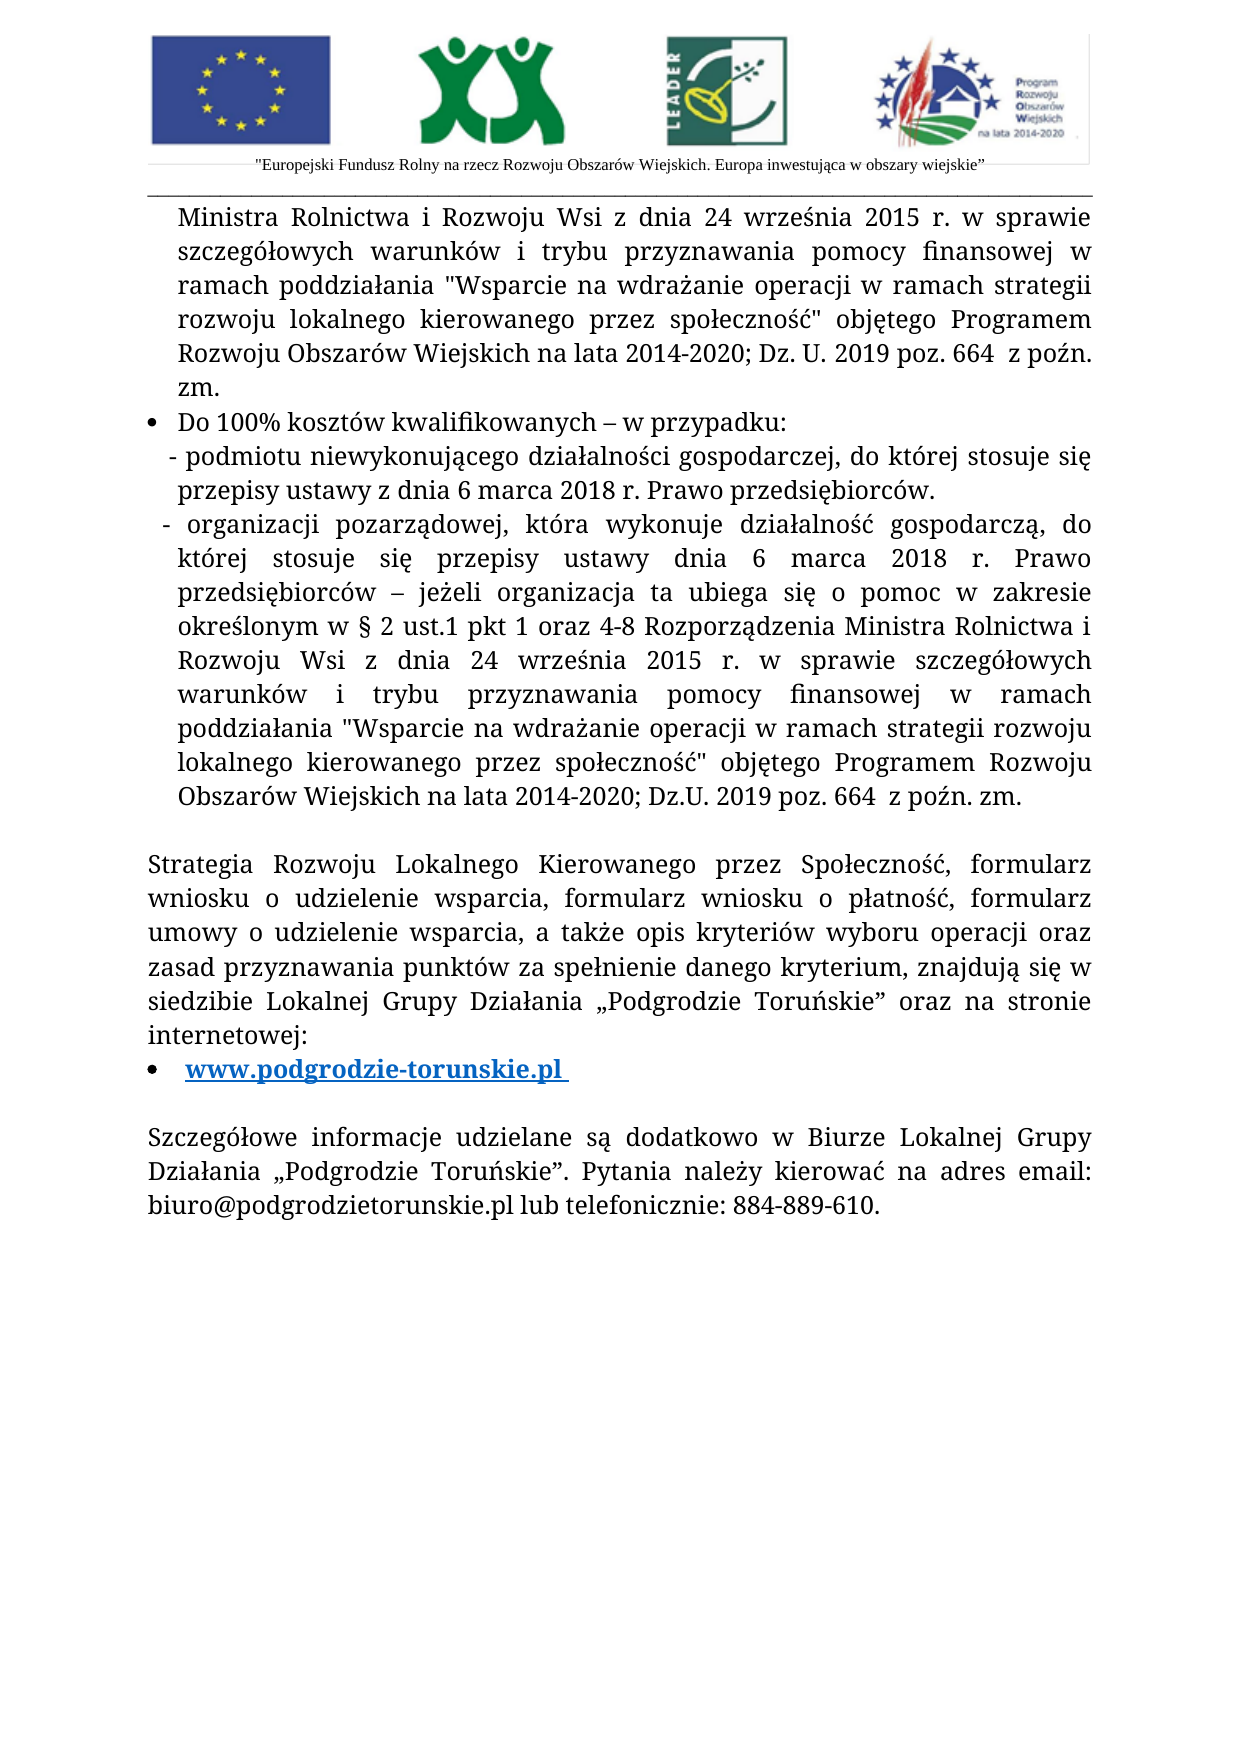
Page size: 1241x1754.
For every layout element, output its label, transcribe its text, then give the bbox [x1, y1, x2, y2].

picture [148, 34, 1091, 166]
list Do 100% kosztów kwalifikowanych – w przypadku: [148, 404, 1093, 438]
text Strategia Rozwoju Lokalnego Kierowanego przez Społeczność, formularz wniosku o udzielenie wsparcia, formularz wniosku o płatność, formularz umowy o udzielenie wsparcia, a także opis kryteriów wyboru operacji oraz zasad przyznawania punktów za spełnienie danego kryterium, znajdują się w siedzibie Lokalnej Grupy Działania „Podgrodzie Toruńskie” oraz na stronie internetowej: [148, 847, 1093, 1051]
list www.podgrodzie-torunskie.pl [148, 1051, 1093, 1085]
text - organizacji pozarządowej, która wykonuje działalność gospodarczą, do której stosuje się przepisy ustawy dnia 6 marca 2018 r. Prawo przedsiębiorców – jeżeli organizacja ta ubiega się o pomoc w zakresie określonym w § 2 ust.1 pkt 1 oraz 4-8 Rozporządzenia Ministra Rolnictwa i Rozwoju Wsi z dnia 24 września 2015 r. w sprawie szczegółowych warunków i trybu przyznawania pomocy finansowej w ramach poddziałania "Wsparcie na wdrażanie operacji w ramach strategii rozwoju lokalnego kierowanego przez społeczność" objętego Programem Rozwoju Obszarów Wiejskich na lata 2014-2020; Dz.U. 2019 poz. 664 z poźn. zm. [162, 506, 1093, 813]
text Szczegółowe informacje udzielane są dodatkowo w Biurze Lokalnej Grupy Działania „Podgrodzie Toruńskie”. Pytania należy kierować na adres email: biuro@podgrodzietorunskie.pl lub telefonicznie: 884-889-610. [148, 1119, 1093, 1222]
text - podmiotu niewykonującego działalności gospodarczej, do której stosuje się przepisy ustawy z dnia 6 marca 2018 r. Prawo przedsiębiorców. [162, 438, 1093, 506]
